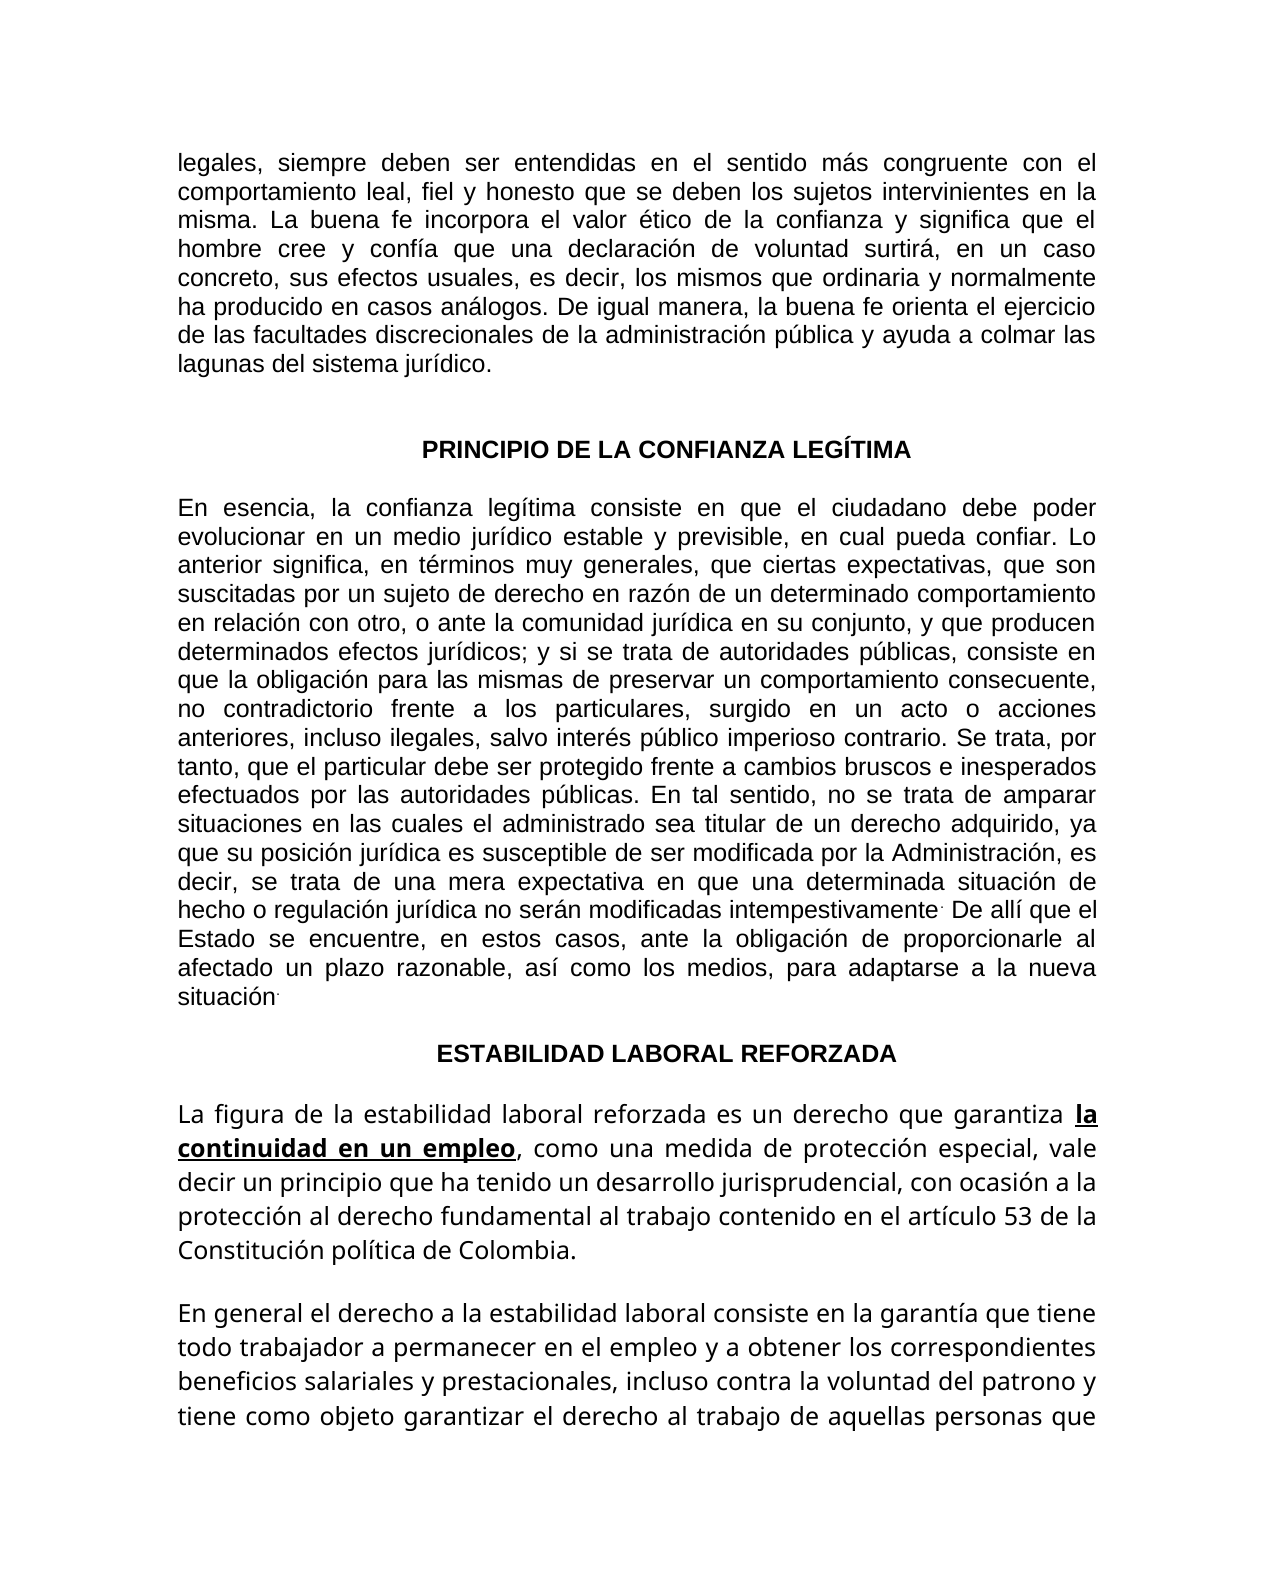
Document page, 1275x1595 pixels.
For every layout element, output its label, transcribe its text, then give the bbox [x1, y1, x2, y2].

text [177, 1296, 1098, 1432]
text ESTABILIDAD LABORAL REFORZADA [236, 1039, 1098, 1068]
text PRINCIPIO DE LA CONFIANZA LEGÍTIMA [236, 435, 1098, 464]
text La figura de la estabilidad laboral reforzada es un derecho que garantiza la continuidad en un empleo, como una medida de protección especial, vale decir un principio que ha tenido un desarrollo jurisprudencial, con ocasión a la protección al derecho fundamental al trabajo contenido en el artículo 53 de la Constitución política de Colombia. [177, 1164, 1098, 1267]
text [177, 148, 1098, 378]
text En esencia, la confianza legítima consiste en que el ciudadano debe poder evolucionar en un medio jurídico estable y previsible, en cual pueda confiar. Lo anterior significa, en términos muy generales, que ciertas expectativas, que son suscitadas por un sujeto de derecho en razón de un determinado comportamiento en relación con otro, o ante la comunidad jurídica en su conjunto, y que producen determinados efectos jurídicos; y si se trata de autoridades públicas, consiste en que la obligación para las mismas de preservar un comportamiento consecuente, no contradictorio frente a los particulares, surgido en un acto o acciones anteriores, incluso ilegales, salvo interés público imperioso contrario. Se trata, por tanto, que el particular debe ser protegido frente a cambios bruscos e inesperados efectuados por las autoridades públicas. En tal sentido, no se trata de amparar situaciones en las cuales el administrado sea titular de un derecho adquirido, ya que su posición jurídica es susceptible de ser modificada por la Administración, es decir, se trata de una mera expectativa en que una determinada situación de hecho o regulación jurídica no serán modificadas intempestivamente. De allí que el Estado se encuentre, en estos casos, ante la obligación de proporcionarle al afectado un plazo razonable, así como los medios, para adaptarse a la nueva situación. [177, 493, 1098, 1010]
